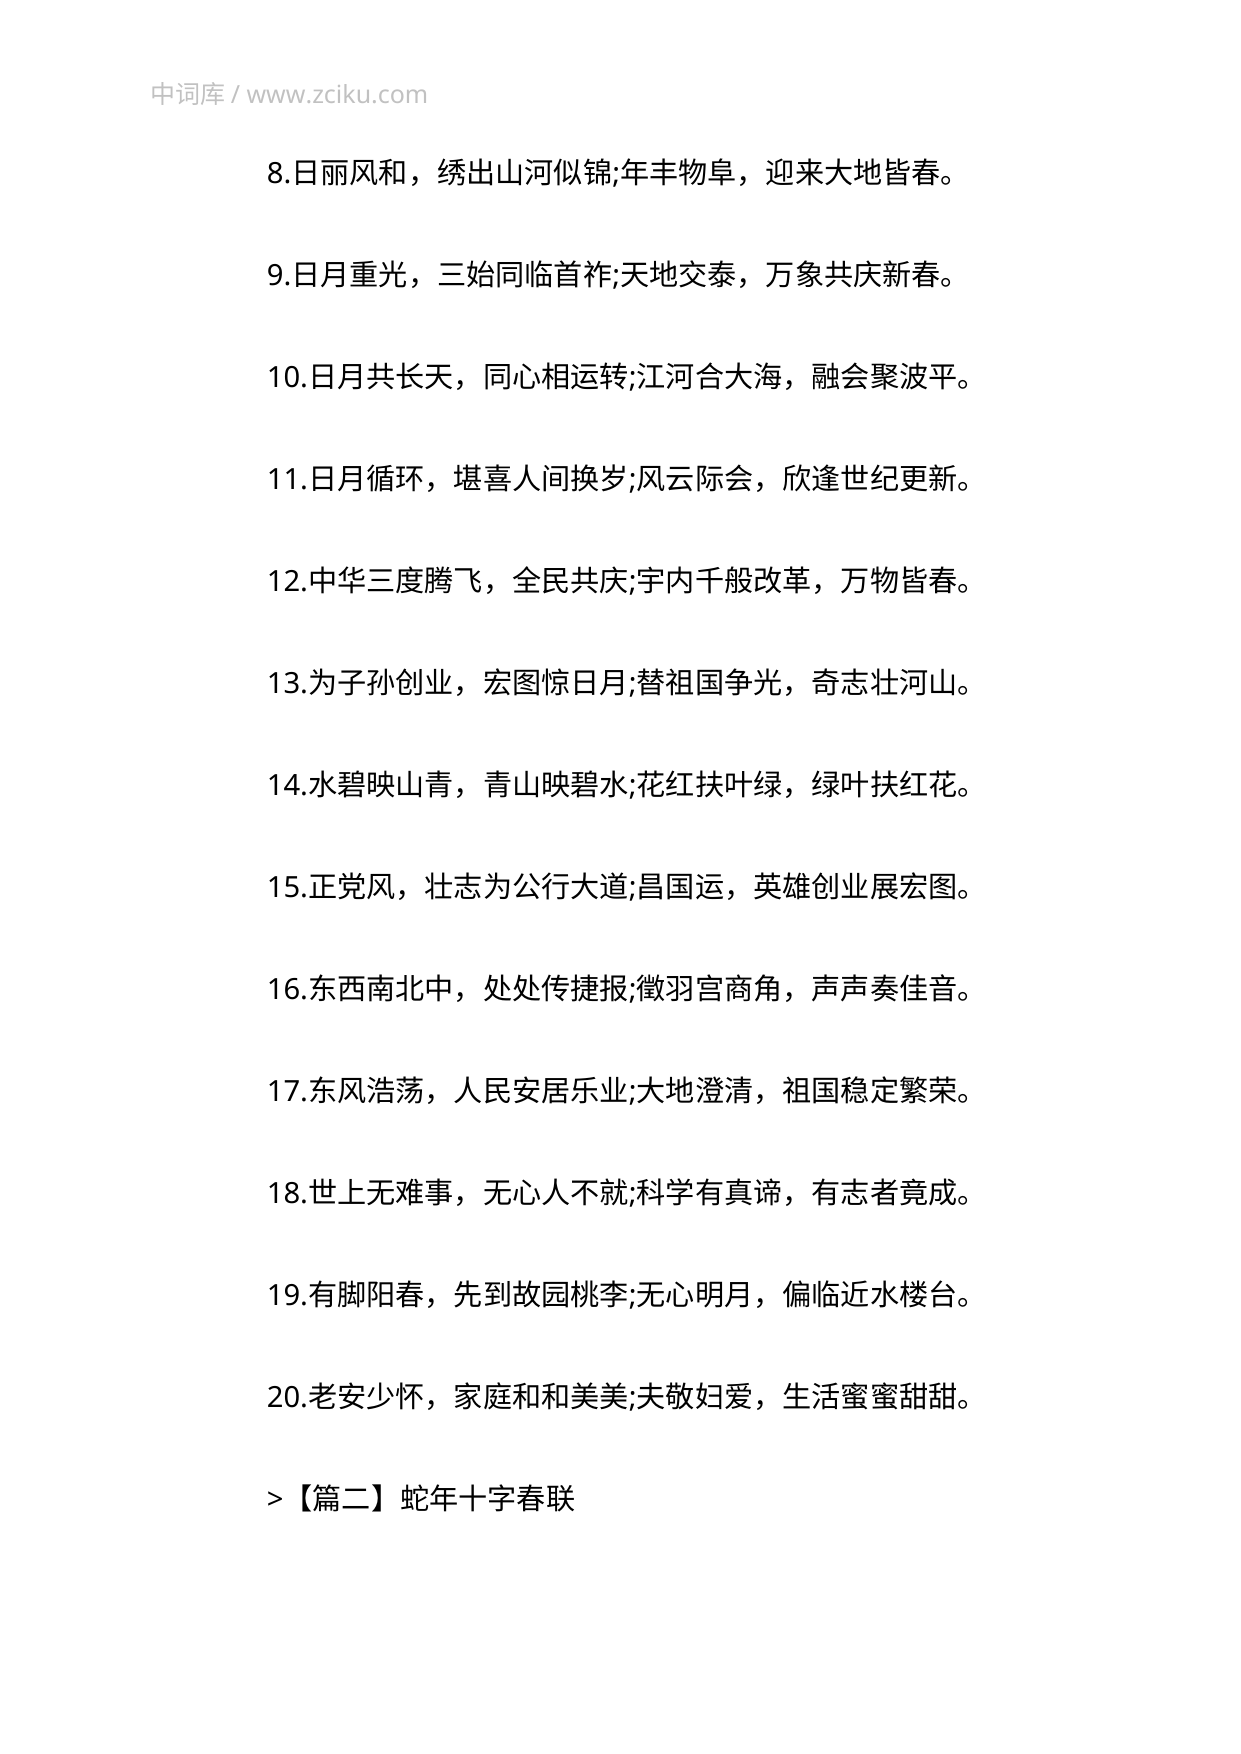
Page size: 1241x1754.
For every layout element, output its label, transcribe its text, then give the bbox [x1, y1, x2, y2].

text 11.日月循环，堪喜人间换岁;风云际会，欣逢世纪更新。 [150, 456, 1090, 498]
text 14.水碧映山青，青山映碧水;花红扶叶绿，绿叶扶红花。 [150, 762, 1090, 804]
text 17.东风浩荡，人民安居乐业;大地澄清，祖国稳定繁荣。 [150, 1068, 1090, 1110]
text 9.日月重光，三始同临首祚;天地交泰，万象共庆新春。 [150, 252, 1090, 294]
text 15.正党风，壮志为公行大道;昌国运，英雄创业展宏图。 [150, 864, 1090, 906]
text >【篇二】蛇年十字春联 [150, 1476, 1090, 1518]
text 16.东西南北中，处处传捷报;徵羽宫商角，声声奏佳音。 [150, 966, 1090, 1008]
text 19.有脚阳春，先到故园桃李;无心明月，偏临近水楼台。 [150, 1272, 1090, 1314]
text 20.老安少怀，家庭和和美美;夫敬妇爱，生活蜜蜜甜甜。 [150, 1374, 1090, 1416]
text 8.日丽风和，绣出山河似锦;年丰物阜，迎来大地皆春。 [150, 150, 1090, 192]
text 10.日月共长天，同心相运转;江河合大海，融会聚波平。 [150, 354, 1090, 396]
text 12.中华三度腾飞，全民共庆;宇内千般改革，万物皆春。 [150, 558, 1090, 600]
text 18.世上无难事，无心人不就;科学有真谛，有志者竟成。 [150, 1170, 1090, 1212]
text 13.为子孙创业，宏图惊日月;替祖国争光，奇志壮河山。 [150, 660, 1090, 702]
